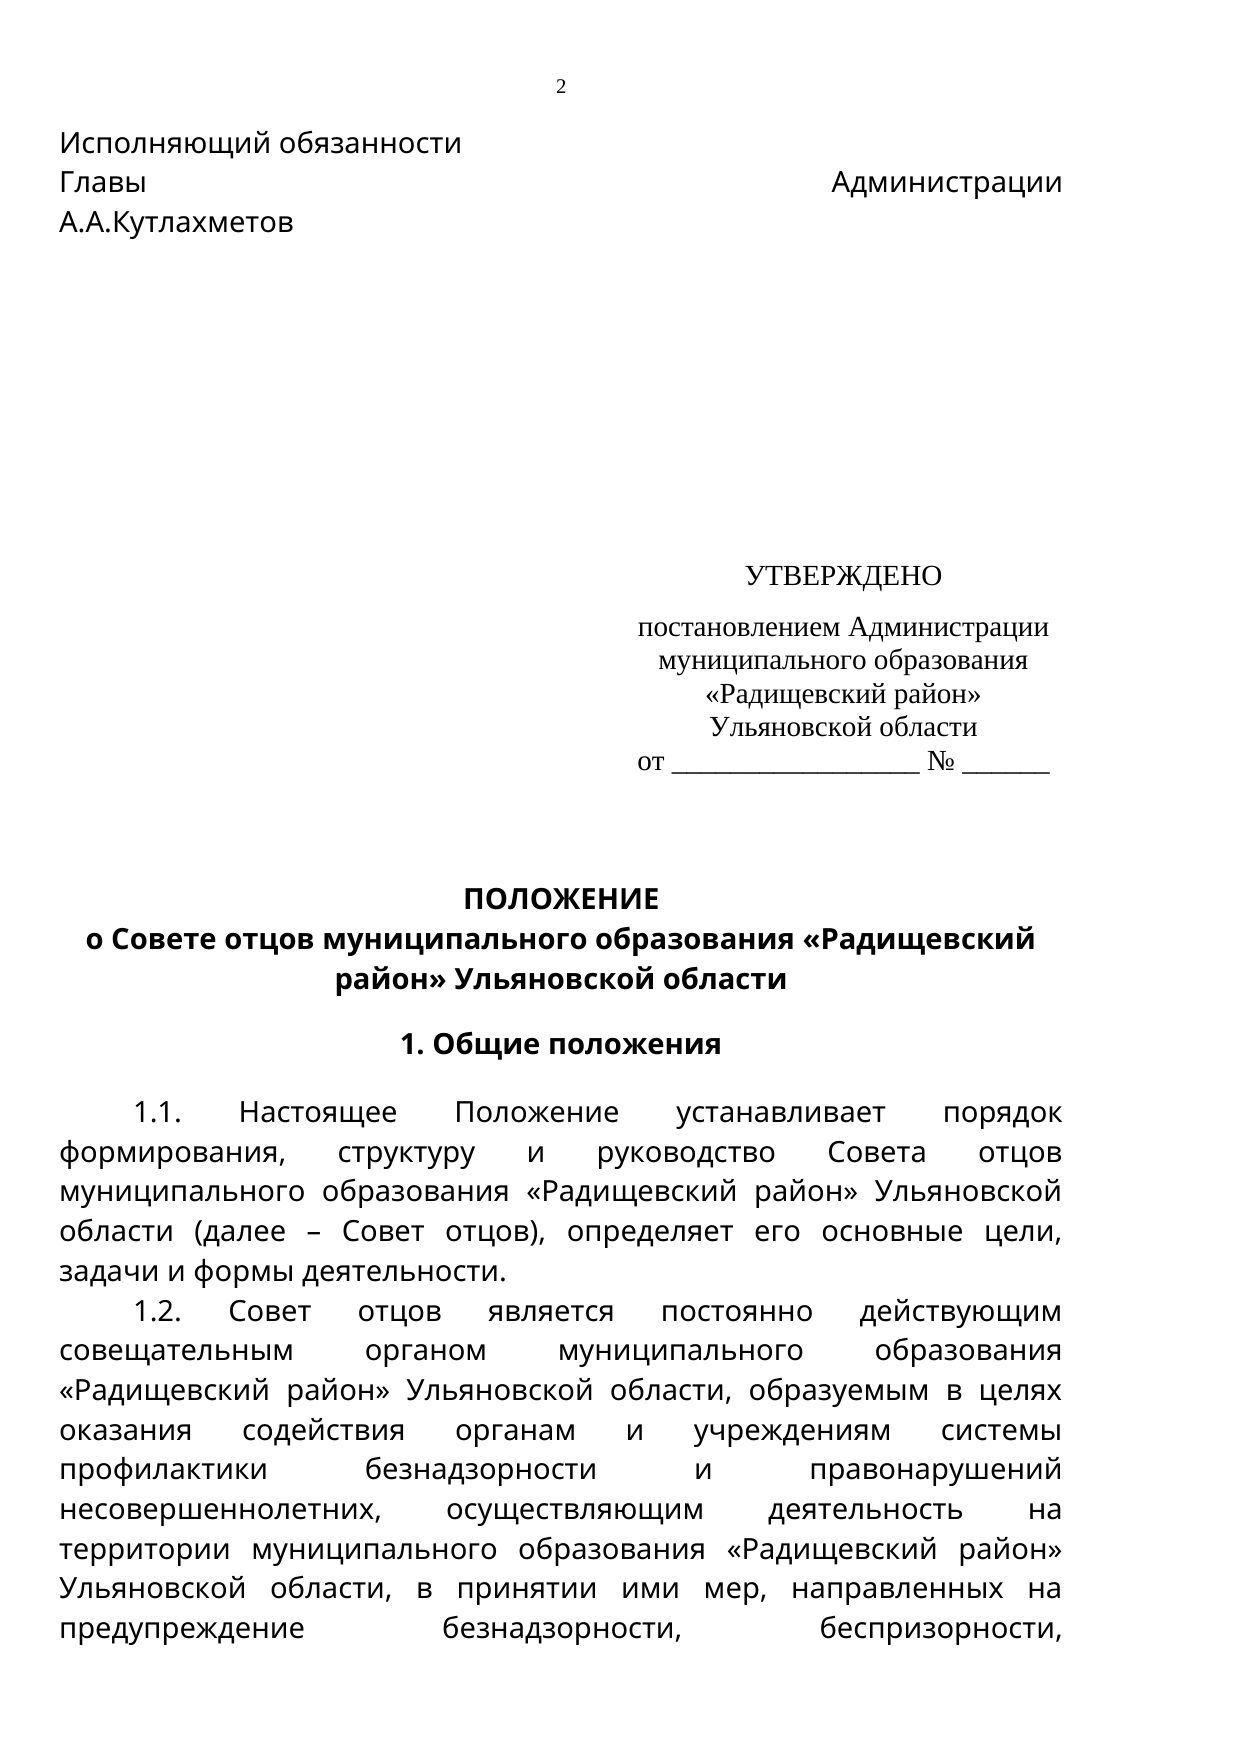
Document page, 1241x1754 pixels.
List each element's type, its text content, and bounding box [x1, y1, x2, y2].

text ПОЛОЖЕНИЕ [59, 879, 1063, 918]
text о Совете отцов муниципального образования «Радищевский район» Ульяновской области [59, 918, 1063, 998]
table_header УТВЕРЖДЕНО постановлением Администрации муниципального образования «Радищевский район» Ульяновской области от _________________ № ______ [624, 559, 1063, 816]
text 1.1. Настоящее Положение устанавливает порядок формирования, структуру и руководство Совета отцов муниципального образования «Радищевский район» Ульяновской области (далее – Совет отцов), определяет его основные цели, задачи и формы деятельности. [59, 1091, 1063, 1290]
text Исполняющий обязанности [59, 122, 1063, 162]
text Главы Администрации А.А.Кутлахметов [59, 162, 1063, 241]
text 1. Общие положения [59, 1023, 1063, 1063]
